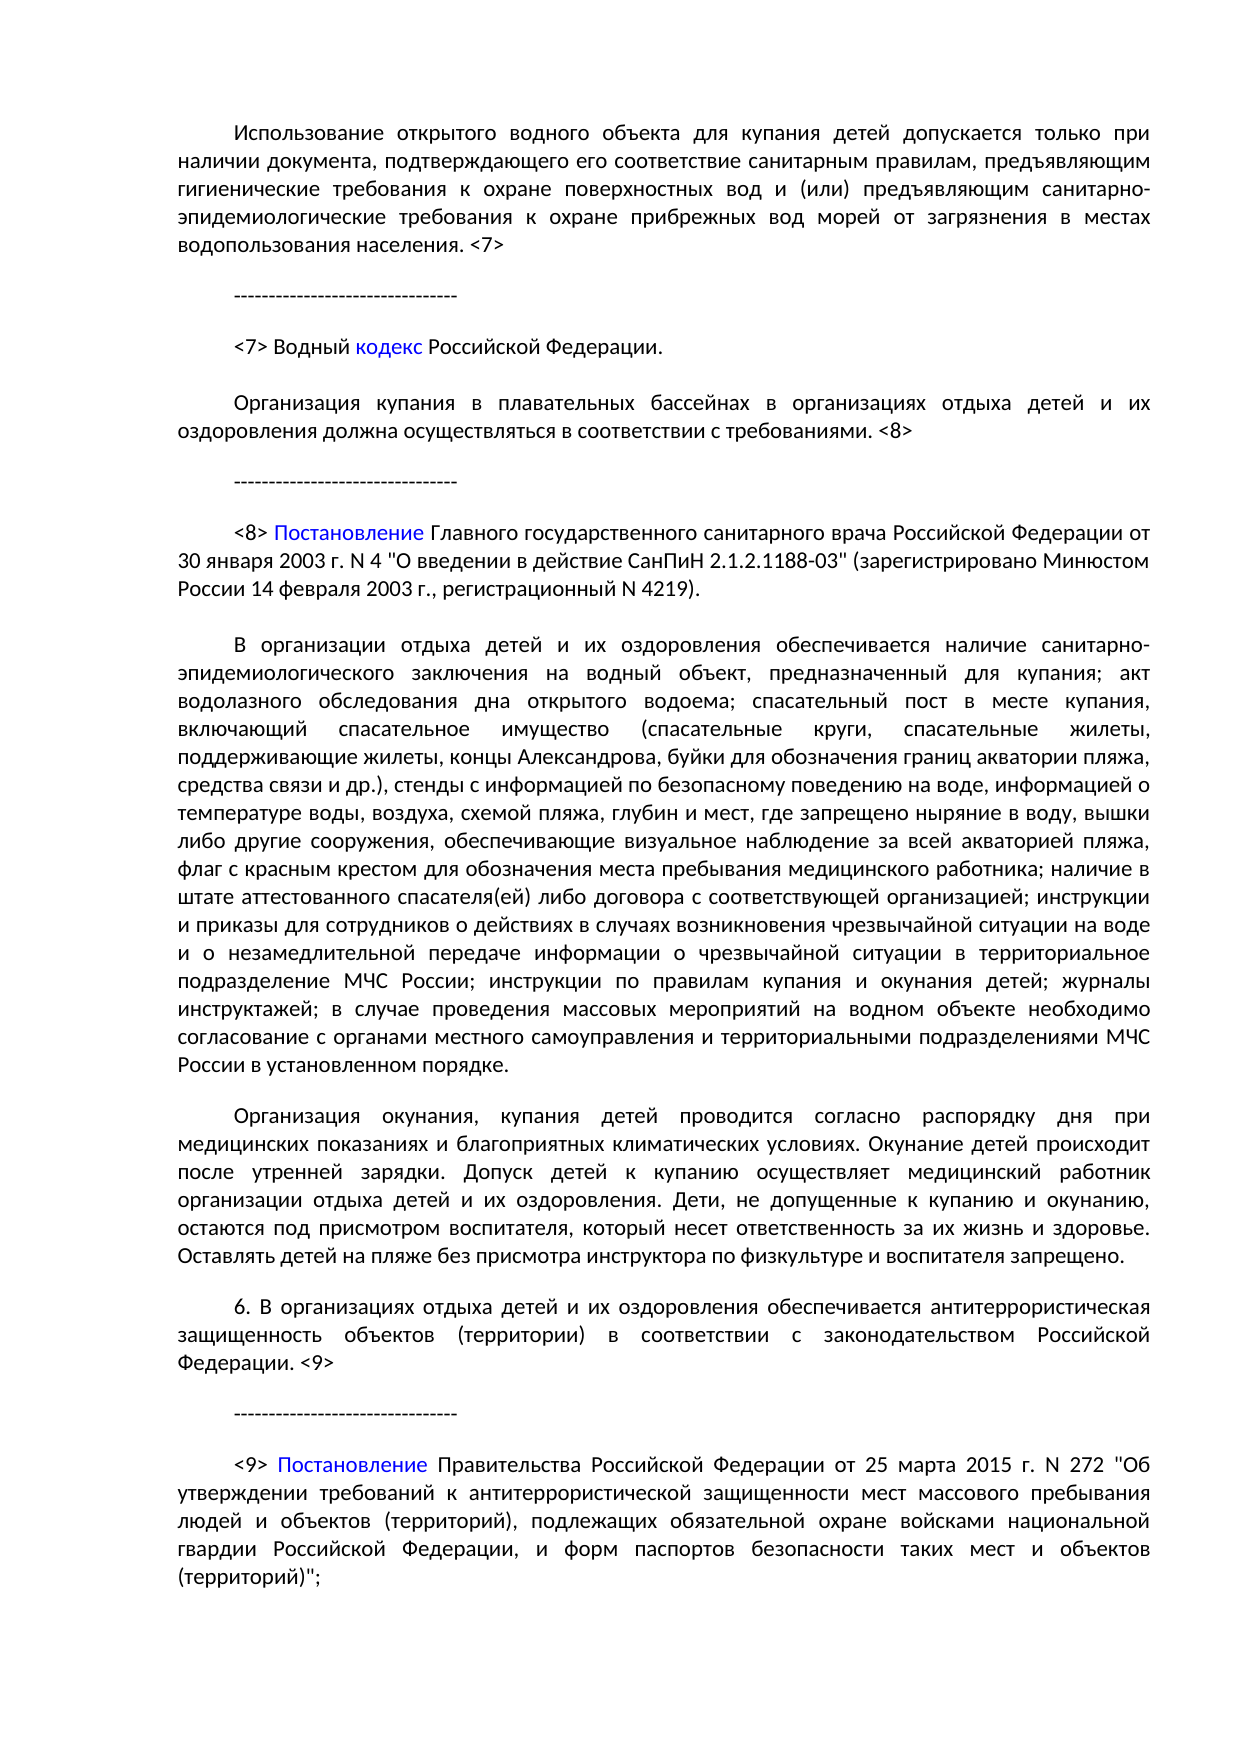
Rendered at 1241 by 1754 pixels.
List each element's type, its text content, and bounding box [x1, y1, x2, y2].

text В организации отдыха детей и их оздоровления обеспечивается наличие санитарно-эпидемиологического заключения на водный объект, предназначенный для купания; акт водолазного обследования дна открытого водоема; спасательный пост в месте купания, включающий спасательное имущество (спасательные круги, спасательные жилеты, поддерживающие жилеты, концы Александрова, буйки для обозначения границ акватории пляжа, средства связи и др.), стенды с информацией по безопасному поведению на воде, информацией о температуре воды, воздуха, схемой пляжа, глубин и мест, где запрещено ныряние в воду, вышки либо другие сооружения, обеспечивающие визуальное наблюдение за всей акваторией пляжа, флаг с красным крестом для обозначения места пребывания медицинского работника; наличие в штате аттестованного спасателя(ей) либо договора с соответствующей организацией; инструкции и приказы для сотрудников о действиях в случаях возникновения чрезвычайной ситуации на воде и о незамедлительной передаче информации о чрезвычайной ситуации в территориальное подразделение МЧС России; инструкции по правилам купания и окунания детей; журналы инструктажей; в случае проведения массовых мероприятий на водном объекте необходимо согласование с органами местного самоуправления и территориальными подразделениями МЧС России в установленном порядке. [177, 630, 1152, 1078]
text -------------------------------- [177, 1399, 1152, 1427]
text Организация окунания, купания детей проводится согласно распорядку дня при медицинских показаниях и благоприятных климатических условиях. Окунание детей происходит после утренней зарядки. Допуск детей к купанию осуществляет медицинский работник организации отдыха детей и их оздоровления. Дети, не допущенные к купанию и окунанию, остаются под присмотром воспитателя, который несет ответственность за их жизнь и здоровье. Оставлять детей на пляже без присмотра инструктора по физкультуре и воспитателя запрещено. [177, 1101, 1152, 1269]
text <8> Постановление Главного государственного санитарного врача Российской Федерации от 30 января 2003 г. N 4 "О введении в действие СанПиН 2.1.2.1188-03" (зарегистрировано Минюстом России 14 февраля 2003 г., регистрационный N 4219). [177, 518, 1152, 602]
text Организация купания в плавательных бассейнах в организациях отдыха детей и их оздоровления должна осуществляться в соответствии с требованиями. <8> [177, 388, 1152, 444]
text -------------------------------- [177, 281, 1152, 309]
text 6. В организациях отдыха детей и их оздоровления обеспечивается антитеррористическая защищенность объектов (территории) в соответствии с законодательством Российской Федерации. <9> [177, 1292, 1152, 1376]
text -------------------------------- [177, 467, 1152, 495]
text Использование открытого водного объекта для купания детей допускается только при наличии документа, подтверждающего его соответствие санитарным правилам, предъявляющим гигиенические требования к охране поверхностных вод и (или) предъявляющим санитарно-эпидемиологические требования к охране прибрежных вод морей от загрязнения в местах водопользования населения. <7> [177, 118, 1152, 258]
text <9> Постановление Правительства Российской Федерации от 25 марта 2015 г. N 272 "Об утверждении требований к антитеррористической защищенности мест массового пребывания людей и объектов (территорий), подлежащих обязательной охране войсками национальной гвардии Российской Федерации, и форм паспортов безопасности таких мест и объектов (территорий)"; [177, 1450, 1152, 1590]
text <7> Водный кодекс Российской Федерации. [177, 332, 1152, 360]
